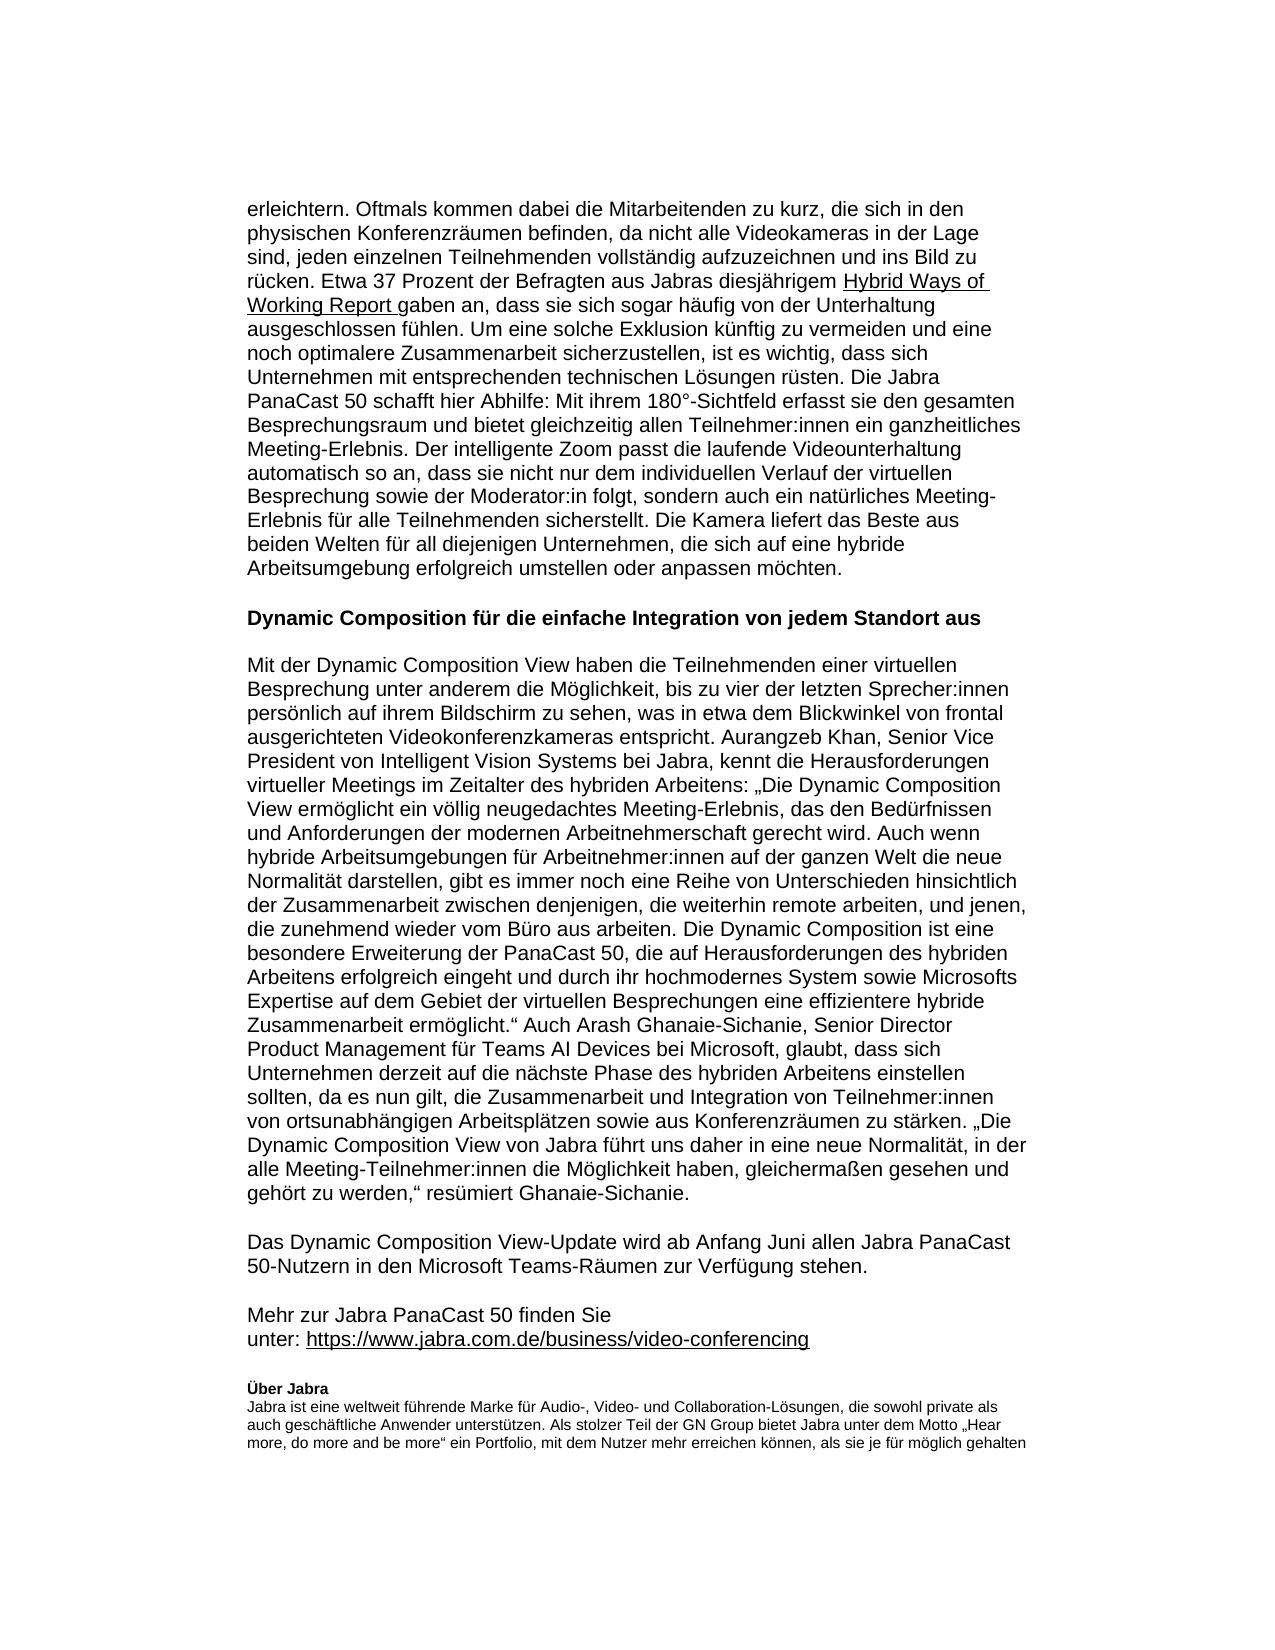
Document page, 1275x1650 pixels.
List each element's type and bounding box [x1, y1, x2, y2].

table_cell [216, 150, 1059, 1499]
